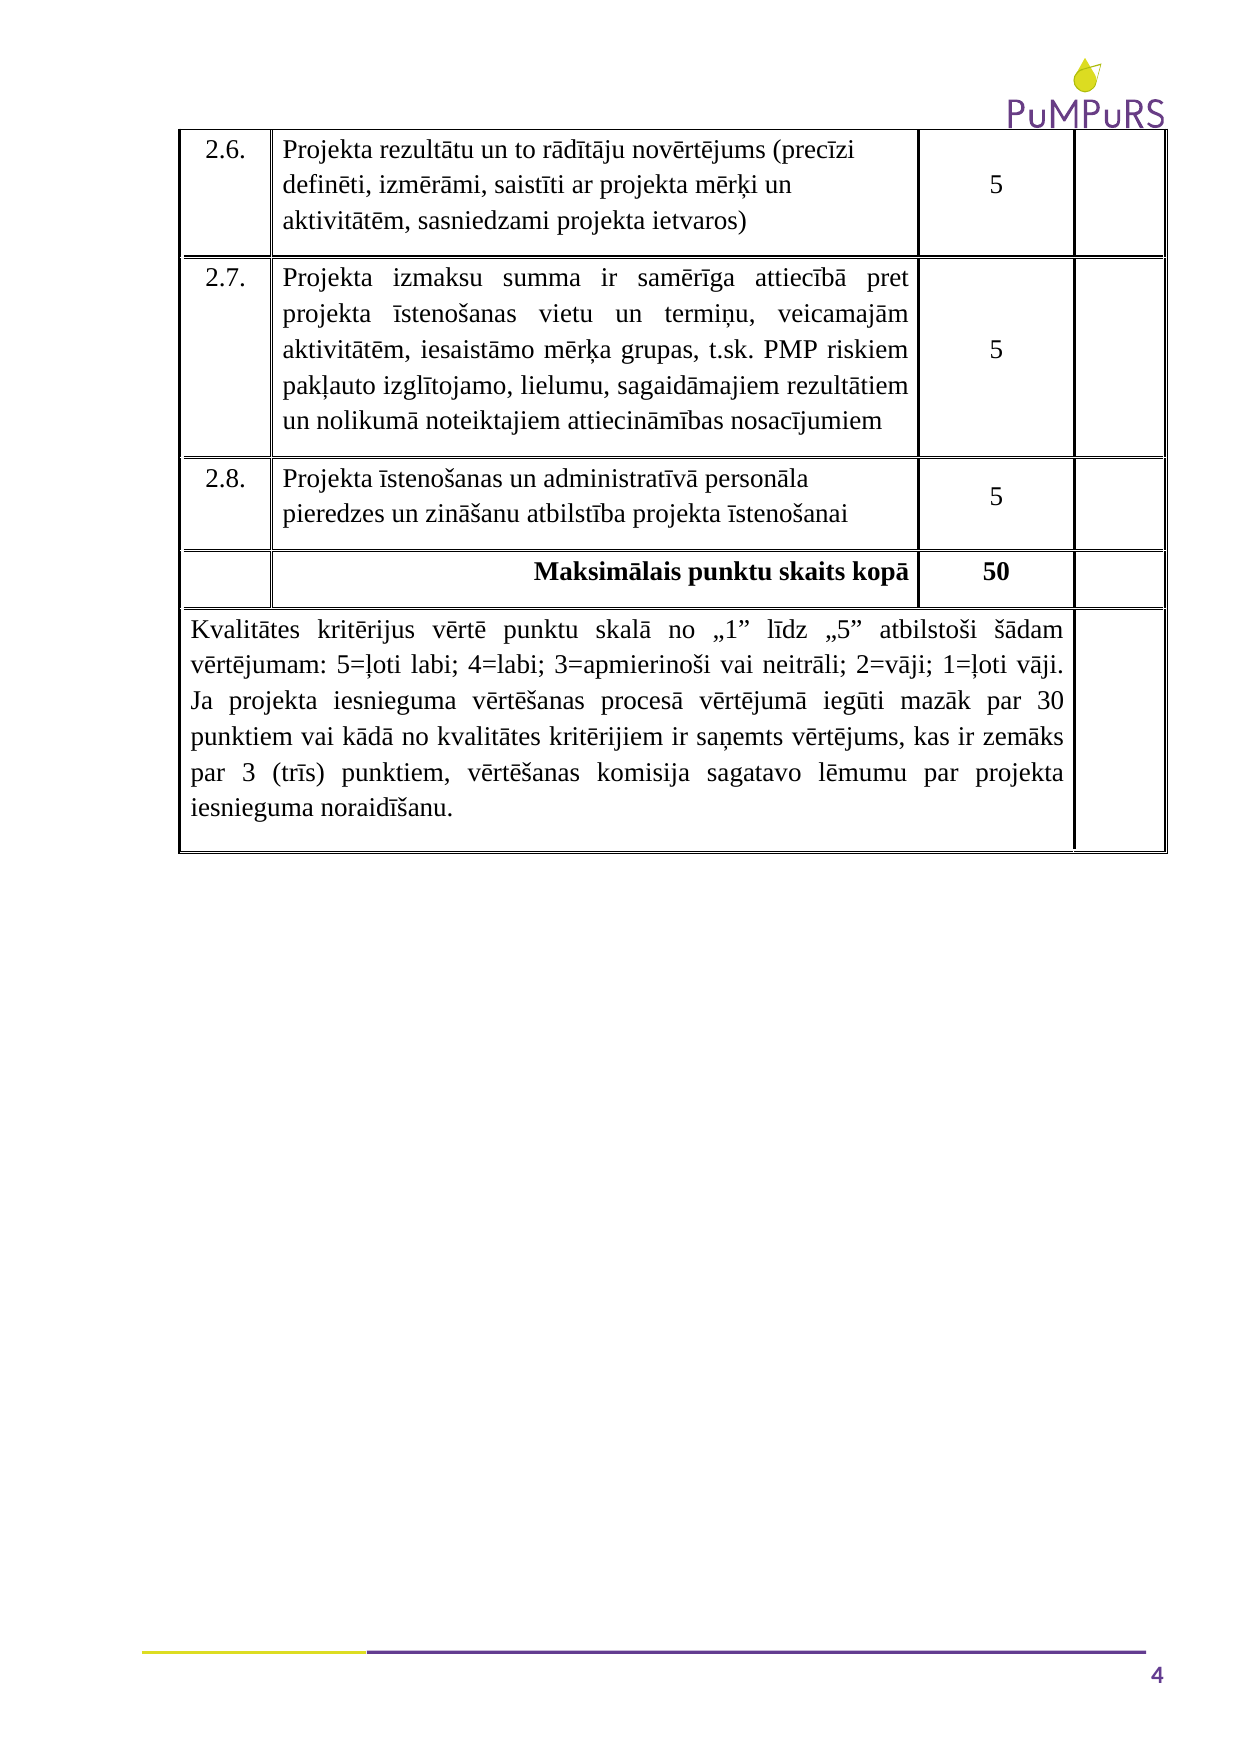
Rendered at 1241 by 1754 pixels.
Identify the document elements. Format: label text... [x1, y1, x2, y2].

table_cell [1076, 130, 1164, 255]
table_cell Projekta īstenošanas un administratīvā personāla pieredzes un zināšanu atbilstība projekta īstenošanai [273, 459, 917, 549]
table_cell Maksimālais punktu skaits kopā [273, 552, 917, 606]
table_cell 2.8. [180, 456, 272, 549]
table_cell [1076, 255, 1165, 456]
table_cell 2.7. [181, 255, 270, 456]
table_cell Projekta rezultātu un to rādītāju novērtējums (precīzi definēti, izmērāmi, saistīti ar projekta mērķi un aktivitātēm, sasniedzami projekta ietvaros) [273, 130, 917, 255]
table_cell Kvalitātes kritērijus vērtē punktu skalā no „1” līdz „5” atbilstoši šādam vērtējumam: 5=ļoti labi; 4=labi; 3=apmierinoši vai neitrāli; 2=vāji; 1=ļoti vāji. Ja projekta iesnieguma vērtēšanas procesā vērtējumā iegūti mazāk par 30 punktiem vai kādā no kvalitātes kritērijiem ir saņemts vērtējums, kas ir zemāks par 3 (trīs) punktiem, vērtēšanas komisija sagatavo lēmumu par projekta iesnieguma noraidīšanu. [181, 606, 1074, 851]
table_cell 2.6. [181, 130, 270, 255]
table_cell [1074, 549, 1166, 606]
table_cell 5 [920, 130, 1073, 255]
table_cell Projekta izmaksu summa ir samērīga attiecībā pret projekta īstenošanas vietu un termiņu, veicamajām aktivitātēm, iesaistāmo mērķa grupas, t.sk. PMP riskiem pakļauto izglītojamo, lielumu, sagaidāmajiem rezultātiem un nolikumā noteiktajiem attiecināmības nosacījumiem [273, 259, 917, 456]
table_cell [1074, 606, 1165, 851]
table_cell 5 [920, 259, 1073, 456]
table_cell [1074, 456, 1166, 549]
table_cell 5 [920, 459, 1073, 549]
table_cell 50 [920, 552, 1073, 606]
table_cell [180, 549, 272, 606]
